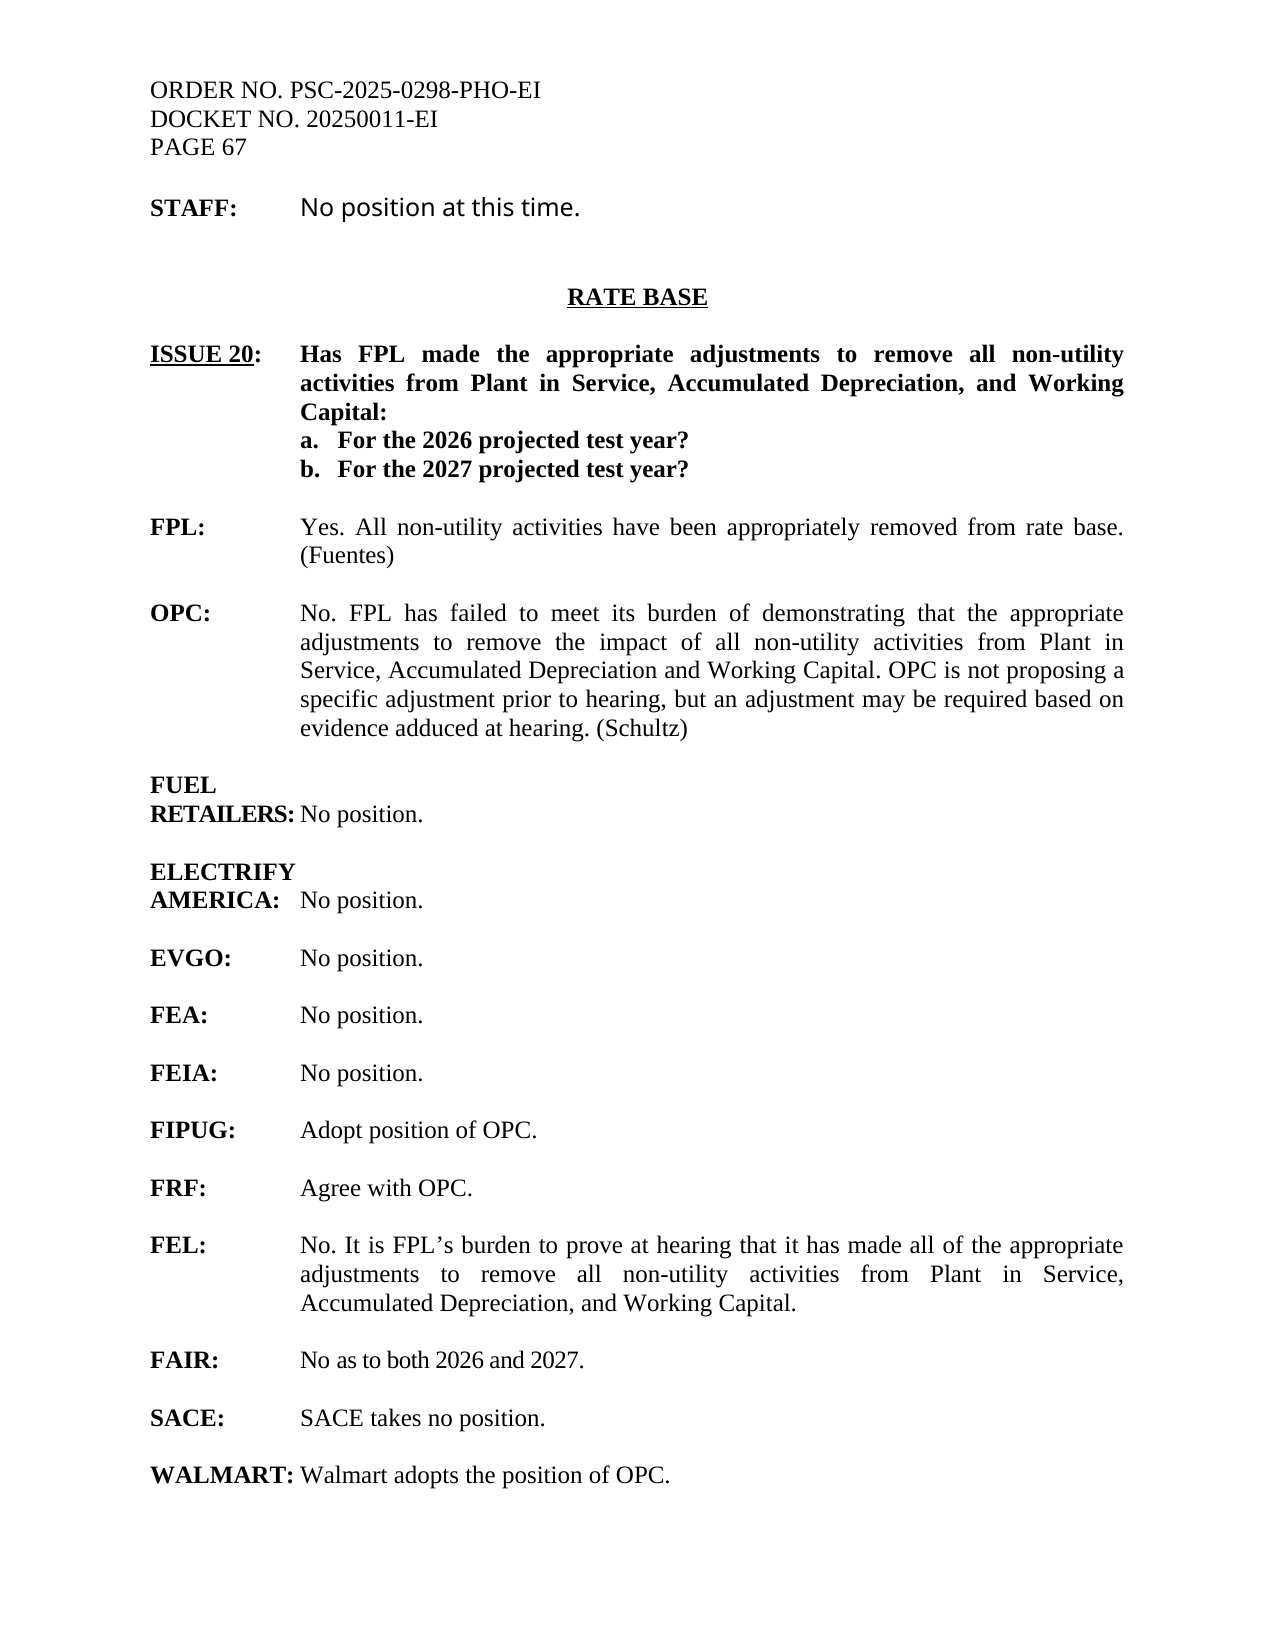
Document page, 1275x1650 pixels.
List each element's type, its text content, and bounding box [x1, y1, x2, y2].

text WALMART: Walmart adopts the position of OPC. [150, 1460, 1125, 1489]
text ISSUE 20: Has FPL made the appropriate adjustments to remove all non-utility activities from Plant in Service, Accumulated Depreciation, and Working Capital: [150, 339, 1125, 425]
text EVGO: No position. [150, 943, 1125, 972]
text OPC: No. FPL has failed to meet its burden of demonstrating that the appropriate adjustments to remove the impact of all non-utility activities from Plant in Service, Accumulated Depreciation and Working Capital. OPC is not proposing a specific adjustment prior to hearing, but an adjustment may be required based on evidence adduced at hearing. (Schultz) [150, 598, 1125, 742]
text RETAILERS: No position. [150, 799, 1125, 828]
text AMERICA: No position. [150, 885, 1125, 914]
text FAIR: No as to both 2026 and 2027. [150, 1345, 1125, 1374]
text FEA: No position. [150, 1000, 1125, 1029]
text FIPUG: Adopt position of OPC. [150, 1115, 1125, 1144]
list For the 2027 projected test year? [300, 454, 1125, 483]
text FEIA: No position. [150, 1058, 1125, 1087]
text FPL: Yes. All non-utility activities have been appropriately removed from rate base. (Fuentes) [150, 512, 1125, 569]
text RATE BASE [150, 282, 1125, 310]
text FUEL [150, 770, 1125, 799]
text SACE: SACE takes no position. [150, 1403, 1125, 1432]
list For the 2026 projected test year? [300, 425, 1125, 454]
text ELECTRIFY [150, 857, 1125, 885]
text STAFF: No position at this time. [150, 190, 1125, 224]
text FRF: Agree with OPC. [150, 1173, 1125, 1202]
text FEL: No. It is FPL’s burden to prove at hearing that it has made all of the appropriate adjustments to remove all non-utility activities from Plant in Service, Accumulated Depreciation, and Working Capital. [150, 1230, 1125, 1317]
